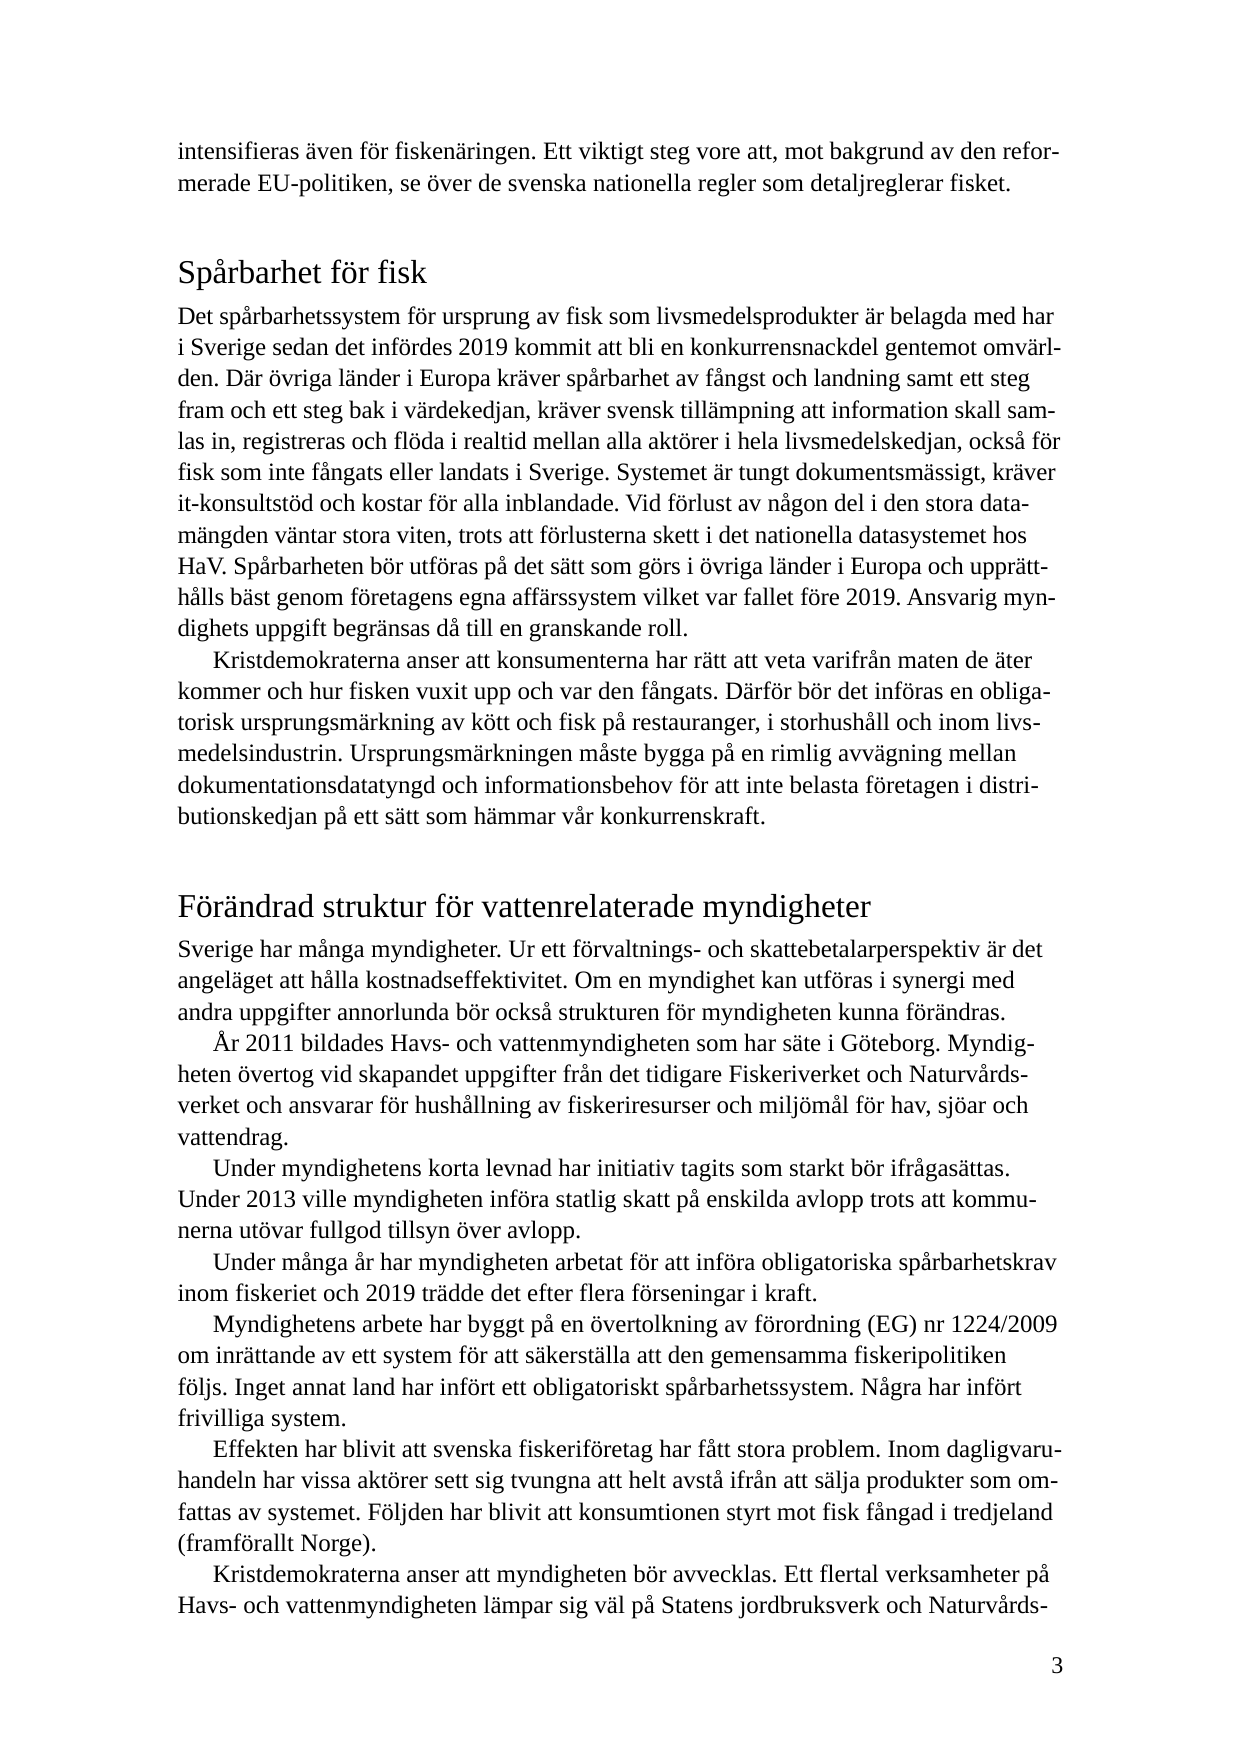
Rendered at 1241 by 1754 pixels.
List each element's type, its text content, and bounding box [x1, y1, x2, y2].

subtitle Spårbarhet för fisk [177, 259, 1063, 290]
text Under många år har myndigheten arbetat för att införa obligatoriska spårbarhetskrav inom fiskeriet och 2019 trädde det efter flera förseningar i kraft. [177, 1244, 1063, 1307]
text Det spårbarhetssystem för ursprung av fisk som livsmedelsprodukter är belagda med har i Sverige sedan det infördes 2019 kommit att bli en konkurrensnackdel gentemot omvärlden. Där övriga länder i Europa kräver spårbarhet av fångst och landning samt ett steg fram och ett steg bak i värdekedjan, kräver svensk tillämpning att information skall samlas in, registreras och flöda i realtid mellan alla aktörer i hela livsmedelskedjan, också för fisk som inte fångats eller landats i Sverige. Systemet är tungt dokumentsmässigt, kräver it-konsultstöd och kostar för alla inblandade. Vid förlust av någon del i den stora datamängden väntar stora viten, trots att förlusterna skett i det nationella datasystemet hos HaV. Spårbarheten bör utföras på det sätt som görs i övriga länder i Europa och upprätthålls bäst genom företagens egna affärssystem vilket var fallet före 2019. Ansvarig myndighets uppgift begränsas då till en granskande roll. [177, 298, 1063, 642]
text År 2011 bildades Havs- och vattenmyndigheten som har säte i Göteborg. Myndigheten övertog vid skapandet uppgifter från det tidigare Fiskeriverket och Naturvårdsverket och ansvarar för hushållning av fiskeriresurser och miljömål för hav, sjöar och vattendrag. [177, 1026, 1063, 1151]
subtitle Förändrad struktur för vattenrelaterade myndigheter [177, 892, 1063, 923]
text Sverige har många myndigheter. Ur ett förvaltnings- och skattebetalarperspektiv är det angeläget att hålla kostnadseffektivitet. Om en myndighet kan utföras i synergi med andra uppgifter annorlunda bör också strukturen för myndigheten kunna förändras. [177, 932, 1063, 1026]
text Effekten har blivit att svenska fiskeriföretag har fått stora problem. Inom dagligvaruhandeln har vissa aktörer sett sig tvungna att helt avstå ifrån att sälja produkter som omfattas av systemet. Följden har blivit att konsumtionen styrt mot fisk fångad i tredjeland (framförallt Norge). [177, 1432, 1063, 1557]
text Under myndighetens korta levnad har initiativ tagits som starkt bör ifrågasättas. Under 2013 ville myndigheten införa statlig skatt på enskilda avlopp trots att kommunerna utövar fullgod tillsyn över avlopp. [177, 1151, 1063, 1244]
text Myndighetens arbete har byggt på en övertolkning av förordning (EG) nr 1224/2009 om inrättande av ett system för att säkerställa att den gemensamma fiskeripolitiken följs. Inget annat land har infört ett obligatoriskt spårbarhetssystem. Några har infört frivilliga system. [177, 1307, 1063, 1432]
text Kristdemokraterna anser att konsumenterna har rätt att veta varifrån maten de äter kommer och hur fisken vuxit upp och var den fångats. Därför bör det införas en obligatorisk ursprungsmärkning av kött och fisk på restauranger, i storhushåll och inom livsmedelsindustrin. Ursprungsmärkningen måste bygga på en rimlig avvägning mellan dokumentationsdatatyngd och informationsbehov för att inte belasta företagen i distributionskedjan på ett sätt som hämmar vår konkurrenskraft. [177, 642, 1063, 830]
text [177, 134, 1063, 196]
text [177, 1557, 1063, 1619]
